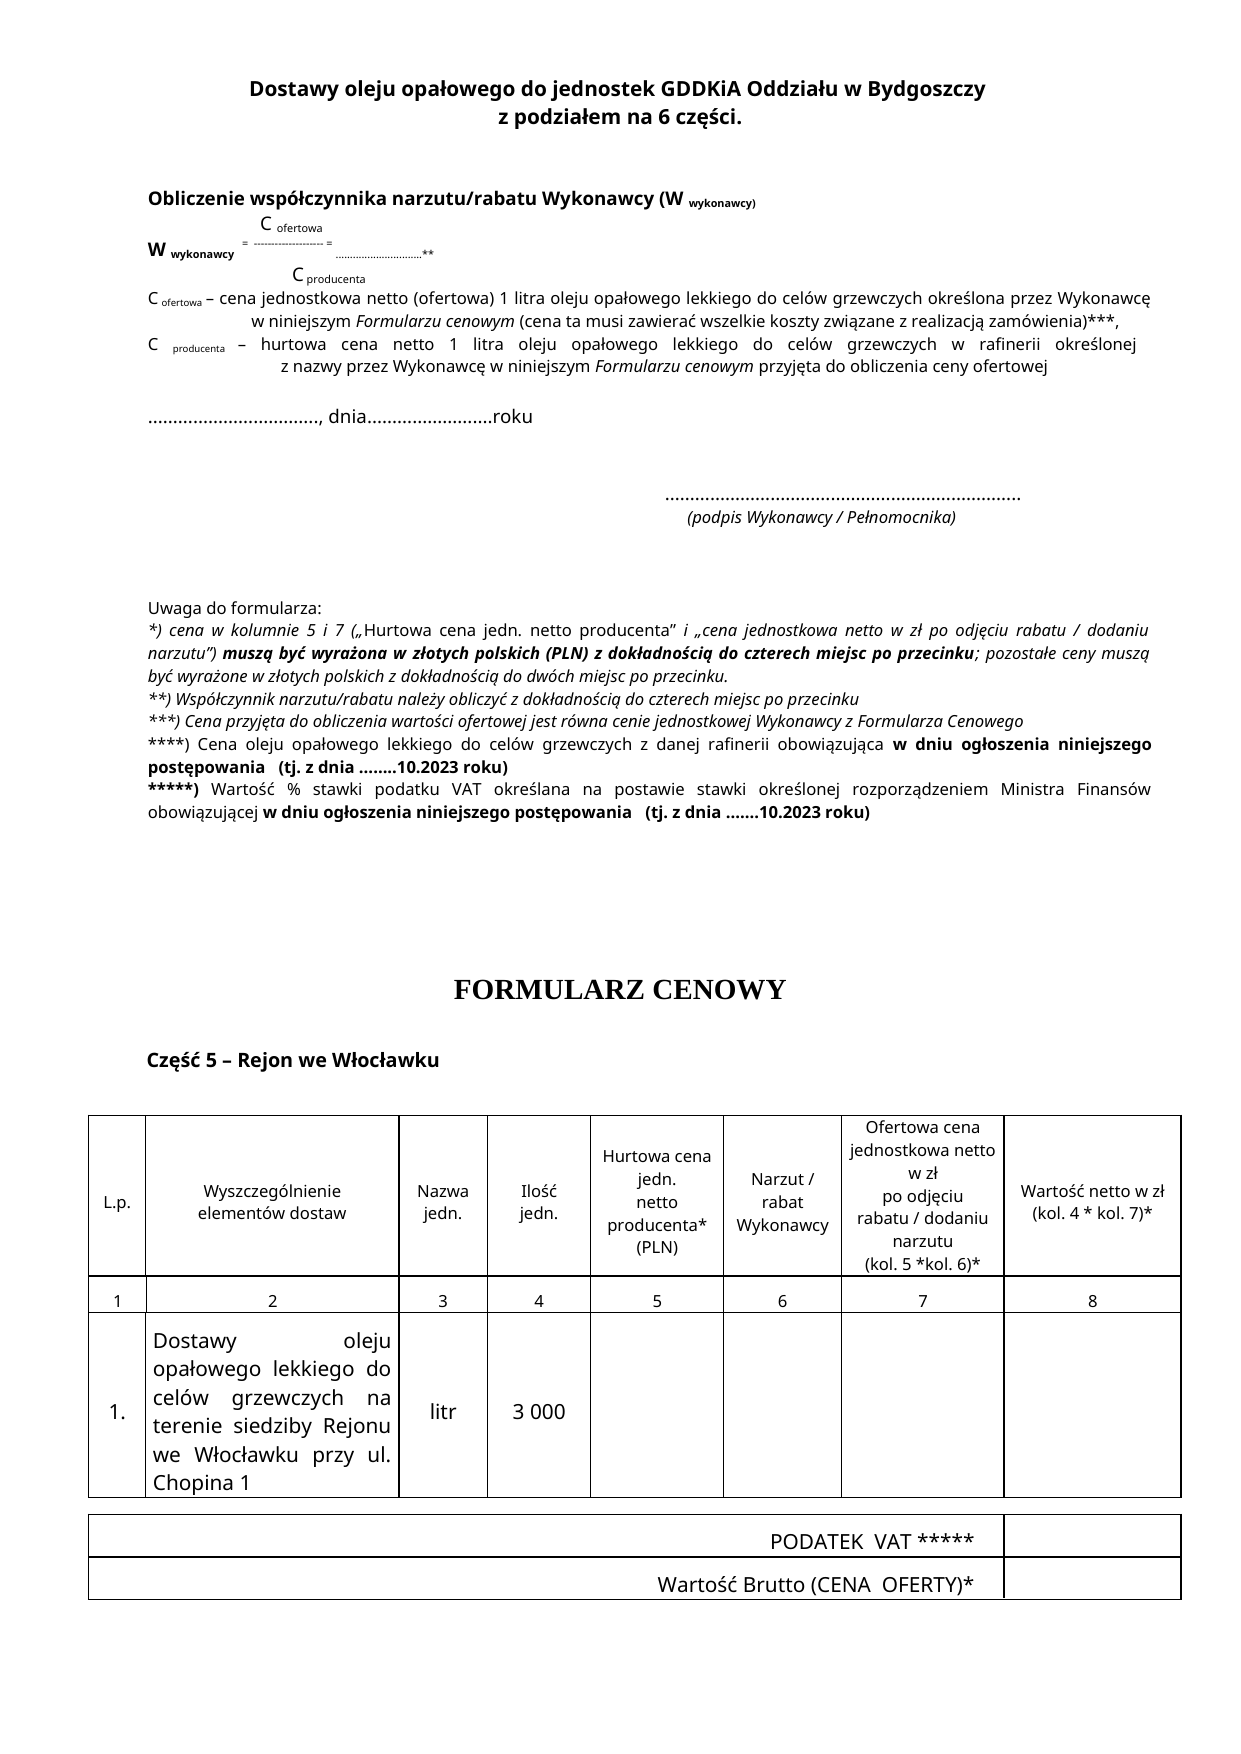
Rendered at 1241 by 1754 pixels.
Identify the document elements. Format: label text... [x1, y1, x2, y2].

table_header Ofertowa cena jednostkowa netto w zł po odjęciu rabatu / dodaniu narzutu (kol. 5 *kol. 6)* [842, 1116, 1003, 1275]
text C ofertowa – cena jednostkowa netto (ofertowa) 1 litra oleju opałowego lekkiego do celów grzewczych określona przez Wykonawcę w niniejszym Formularzu cenowym (cena ta musi zawierać wszelkie koszty związane z realizacją zamówienia)***, [148, 287, 1152, 332]
table_header PODATEK VAT ***** [89, 1515, 1003, 1556]
table_header Narzut / rabat Wykonawcy [724, 1116, 841, 1275]
table_cell 4 [488, 1277, 590, 1312]
text ***) Cena przyjęta do obliczenia wartości ofertowej jest równa cenie jednostkowej Wykonawcy z Formularza Cenowego [148, 710, 1167, 732]
table_cell Dostawy oleju opałowego lekkiego do celów grzewczych na terenie siedziby Rejonu we Włocławku przy ul. Chopina 1 [146, 1313, 398, 1497]
text *****) Wartość % stawki podatku VAT określana na postawie stawki określonej rozporządzeniem Ministra Finansów obowiązującej w dniu ogłoszenia niniejszego postępowania (tj. z dnia …….10.2023 roku) [148, 778, 1152, 823]
table_cell 1 [89, 1277, 146, 1312]
text ****) Cena oleju opałowego lekkiego do celów grzewczych z danej rafinerii obowiązująca w dniu ogłoszenia niniejszego postępowania (tj. z dnia ……..10.2023 roku) [148, 732, 1152, 778]
table_cell [724, 1313, 841, 1497]
table_header Nazwa jedn. [400, 1116, 487, 1275]
table_cell [1005, 1558, 1180, 1598]
text Uwaga do formularza: [148, 596, 1152, 619]
table_cell 3 000 [488, 1313, 590, 1497]
table_cell 6 [724, 1277, 841, 1312]
table_cell 7 [842, 1277, 1003, 1312]
text **) Współczynnik narzutu/rabatu należy obliczyć z dokładnością do czterech miejsc po przecinku [148, 687, 1152, 710]
table_cell [842, 1313, 1003, 1497]
text ....................................................................... [664, 480, 1152, 505]
text (podpis Wykonawcy / Pełnomocnika) [664, 505, 1152, 528]
text *) cena w kolumnie 5 i 7 („Hurtowa cena jedn. netto producenta” i „cena jednostkowa netto w zł po odjęciu rabatu / dodaniu narzutu”) muszą być wyrażona w złotych polskich (PLN) z dokładnością do czterech miejsc po przecinku; pozostałe ceny muszą być wyrażone w złotych polskich z dokładnością do dwóch miejsc po przecinku. [148, 619, 1152, 687]
table_cell 8 [1005, 1277, 1180, 1312]
table_cell [1005, 1313, 1180, 1497]
table_header L.p. [89, 1116, 145, 1275]
table_cell 1. [89, 1313, 145, 1497]
text C producenta – hurtowa cena netto 1 litra oleju opałowego lekkiego do celów grzewczych w rafinerii określonej z nazwy przez Wykonawcę w niniejszym Formularzu cenowym przyjęta do obliczenia ceny ofertowej [148, 332, 1152, 378]
table_header Hurtowa cena jedn. netto producenta* (PLN) [591, 1116, 723, 1275]
text Część 5 – Rejon we Włocławku [133, 1047, 1093, 1074]
table_header Wyszczególnienie elementów dostaw [146, 1116, 398, 1275]
table_cell [591, 1313, 723, 1497]
text C ofertowa [148, 210, 1152, 236]
text C producenta [281, 261, 1152, 287]
table_cell 5 [591, 1277, 723, 1312]
table_header Wartość netto w zł (kol. 4 * kol. 7)* [1005, 1116, 1180, 1275]
table_cell 3 [400, 1277, 487, 1312]
text FORMULARZ CENOWY [148, 972, 1093, 1034]
text .................................., dnia.........................roku [148, 403, 1152, 429]
table_cell litr [400, 1313, 487, 1497]
table_cell Wartość Brutto (CENA OFERTY)* [89, 1558, 1003, 1598]
table_header Ilość jedn. [488, 1116, 590, 1275]
text Obliczenie współczynnika narzutu/rabatu Wykonawcy (W wykonawcy) [148, 185, 1152, 210]
text W wykonawcy = -------------------- = ..............................** [148, 236, 1152, 261]
table_cell 2 [147, 1277, 398, 1312]
table_header [1005, 1515, 1180, 1556]
